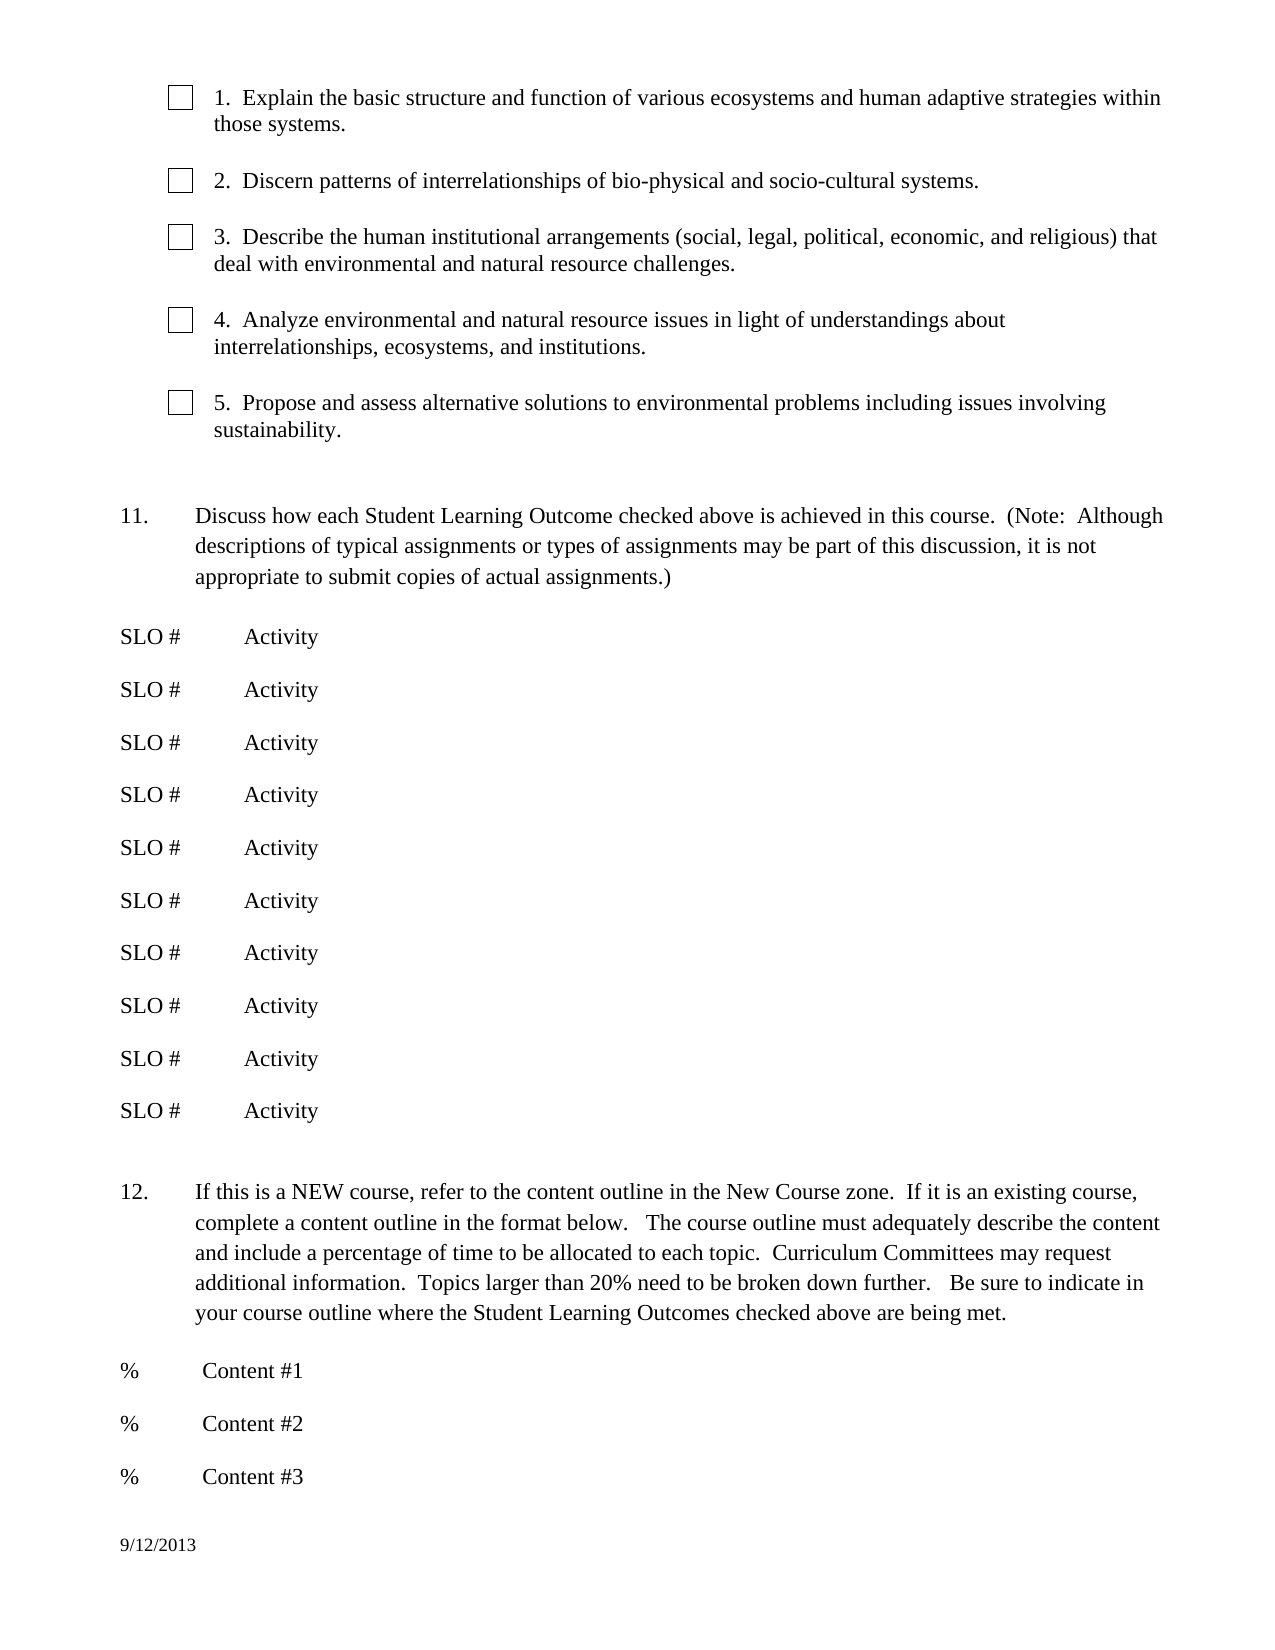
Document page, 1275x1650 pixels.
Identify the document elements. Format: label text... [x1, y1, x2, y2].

text 1. Explain the basic structure and function of various ecosystems and human adaptive strategies within those systems. [167, 84, 1170, 137]
text SLO # Activity [120, 834, 1170, 860]
text % Content #3 [120, 1463, 1170, 1489]
text SLO # Activity [120, 1098, 1170, 1124]
text % Content #1 [120, 1357, 1170, 1384]
text appropriate to submit copies of actual assignments.) [120, 563, 1170, 589]
text % Content #2 [120, 1410, 1170, 1436]
text SLO # Activity [120, 939, 1170, 966]
text 4. Analyze environmental and natural resource issues in light of understandings about interrelationships, ecosystems, and institutions. [167, 306, 1170, 359]
text SLO # Activity [120, 992, 1170, 1018]
text SLO # Activity [120, 676, 1170, 702]
text 5. Propose and assess alternative solutions to environmental problems including issues involving sustainability. [167, 389, 1170, 442]
text SLO # Activity [120, 781, 1170, 808]
text SLO # Activity [120, 1045, 1170, 1071]
text SLO # Activity [120, 729, 1170, 755]
text descriptions of typical assignments or types of assignments may be part of this discussion, it is not [120, 533, 1170, 559]
text 11. Discuss how each Student Learning Outcome checked above is achieved in this course. (Note: Although [120, 502, 1170, 529]
text 3. Describe the human institutional arrangements (social, legal, political, economic, and religious) that deal with environmental and natural resource challenges. [167, 223, 1170, 276]
text SLO # Activity [120, 623, 1170, 649]
text 2. Discern patterns of interrelationships of bio-physical and socio-cultural systems. [167, 167, 1170, 193]
text SLO # Activity [120, 887, 1170, 913]
text 12. If this is a NEW course, refer to the content outline in the New Course zone. If it is an existing course, complete a content outline in the format below. The course outline must adequately describe the content and include a percentage of time to be allocated to each topic. Curriculum Committees may request additional information. Topics larger than 20% need to be broken down further. Be sure to indicate in your course outline where the Student Learning Outcomes checked above are being met. [120, 1178, 1170, 1326]
